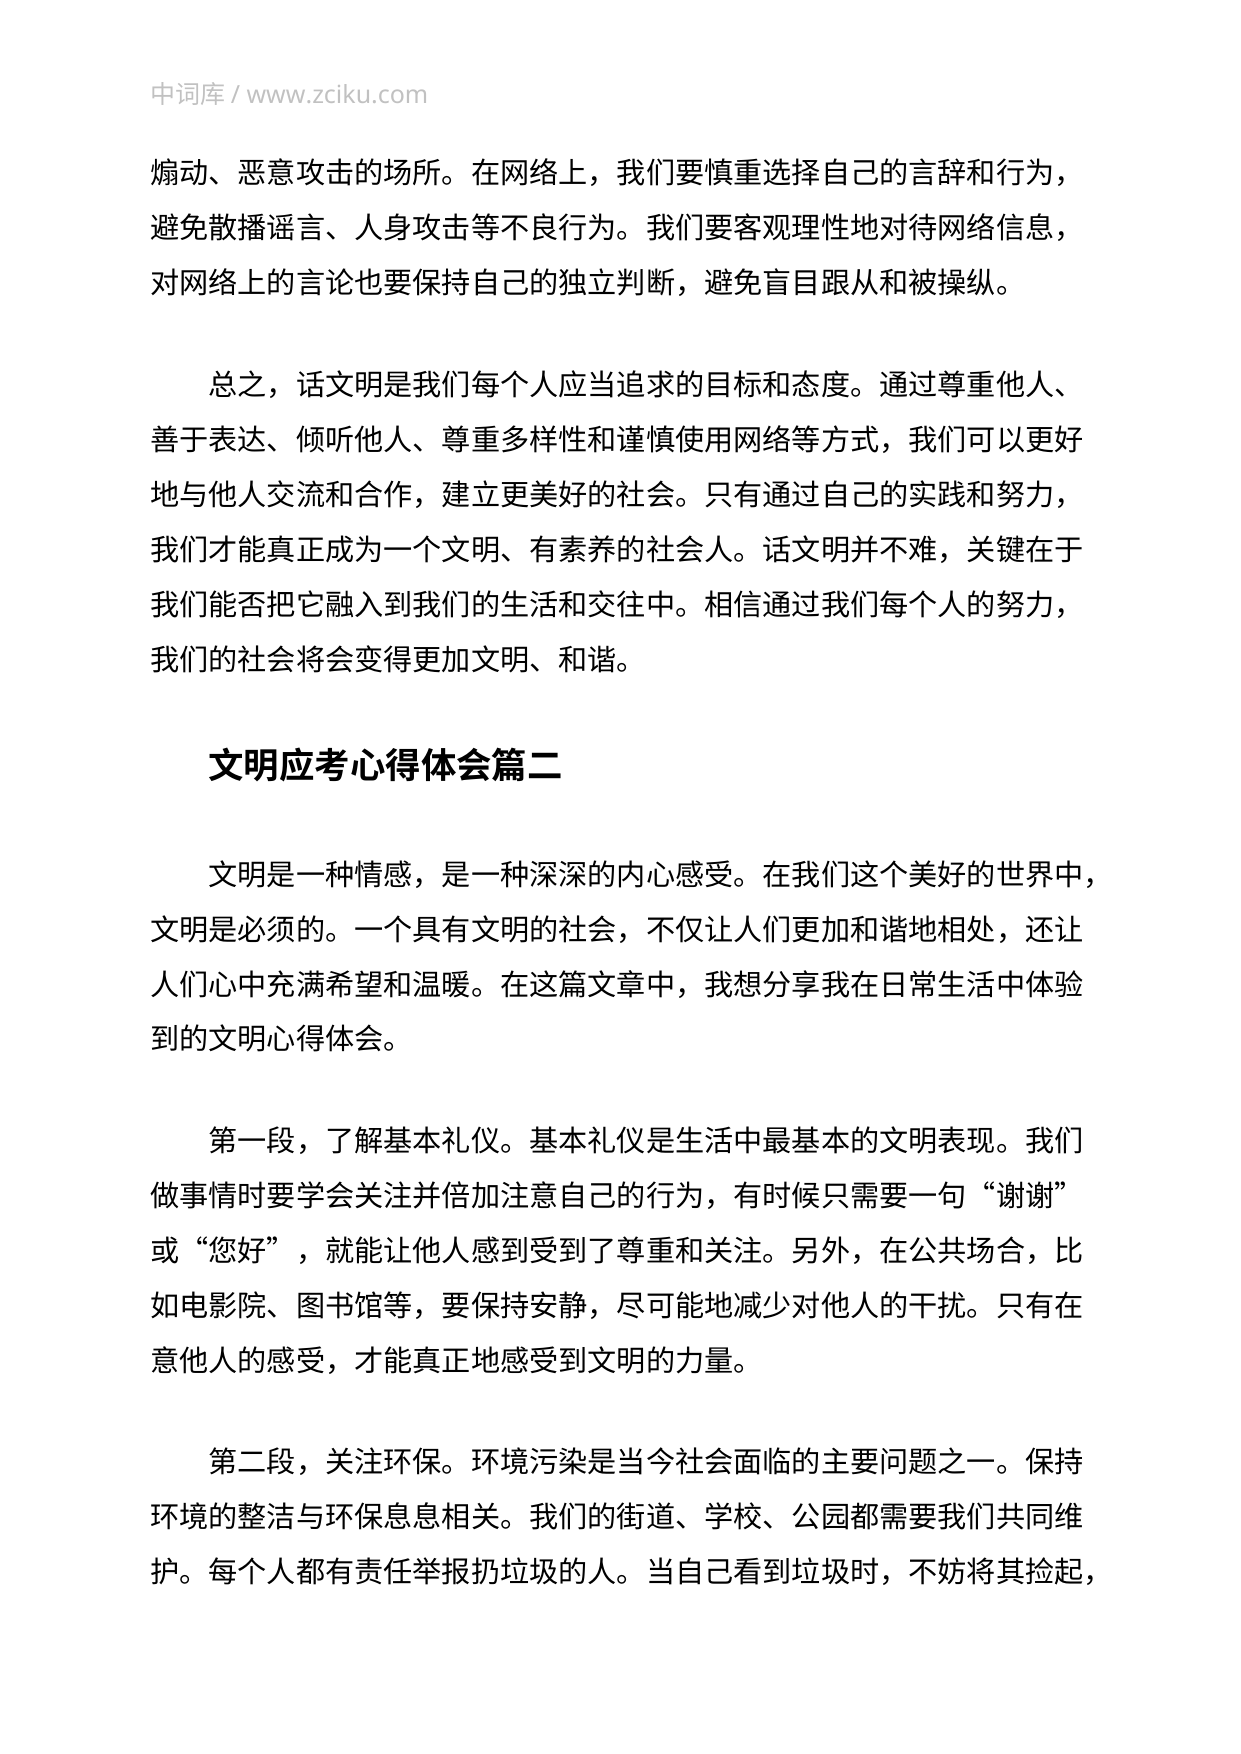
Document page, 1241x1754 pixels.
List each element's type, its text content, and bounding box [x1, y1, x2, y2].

text 文明应考心得体会篇二 [150, 738, 1090, 789]
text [150, 1439, 1090, 1591]
text 总之，话文明是我们每个人应当追求的目标和态度。通过尊重他人、善于表达、倾听他人、尊重多样性和谨慎使用网络等方式，我们可以更好地与他人交流和合作，建立更美好的社会。只有通过自己的实践和努力，我们才能真正成为一个文明、有素养的社会人。话文明并不难，关键在于我们能否把它融入到我们的生活和交往中。相信通过我们每个人的努力，我们的社会将会变得更加文明、和谐。 [150, 362, 1090, 678]
text 文明是一种情感，是一种深深的内心感受。在我们这个美好的世界中，文明是必须的。一个具有文明的社会，不仅让人们更加和谐地相处，还让人们心中充满希望和温暖。在这篇文章中，我想分享我在日常生活中体验到的文明心得体会。 [150, 851, 1090, 1058]
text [150, 150, 1090, 302]
text 第一段，了解基本礼仪。基本礼仪是生活中最基本的文明表现。我们做事情时要学会关注并倍加注意自己的行为，有时候只需要一句“谢谢”或“您好”，就能让他人感到受到了尊重和关注。另外，在公共场合，比如电影院、图书馆等，要保持安静，尽可能地减少对他人的干扰。只有在意他人的感受，才能真正地感受到文明的力量。 [150, 1118, 1090, 1379]
